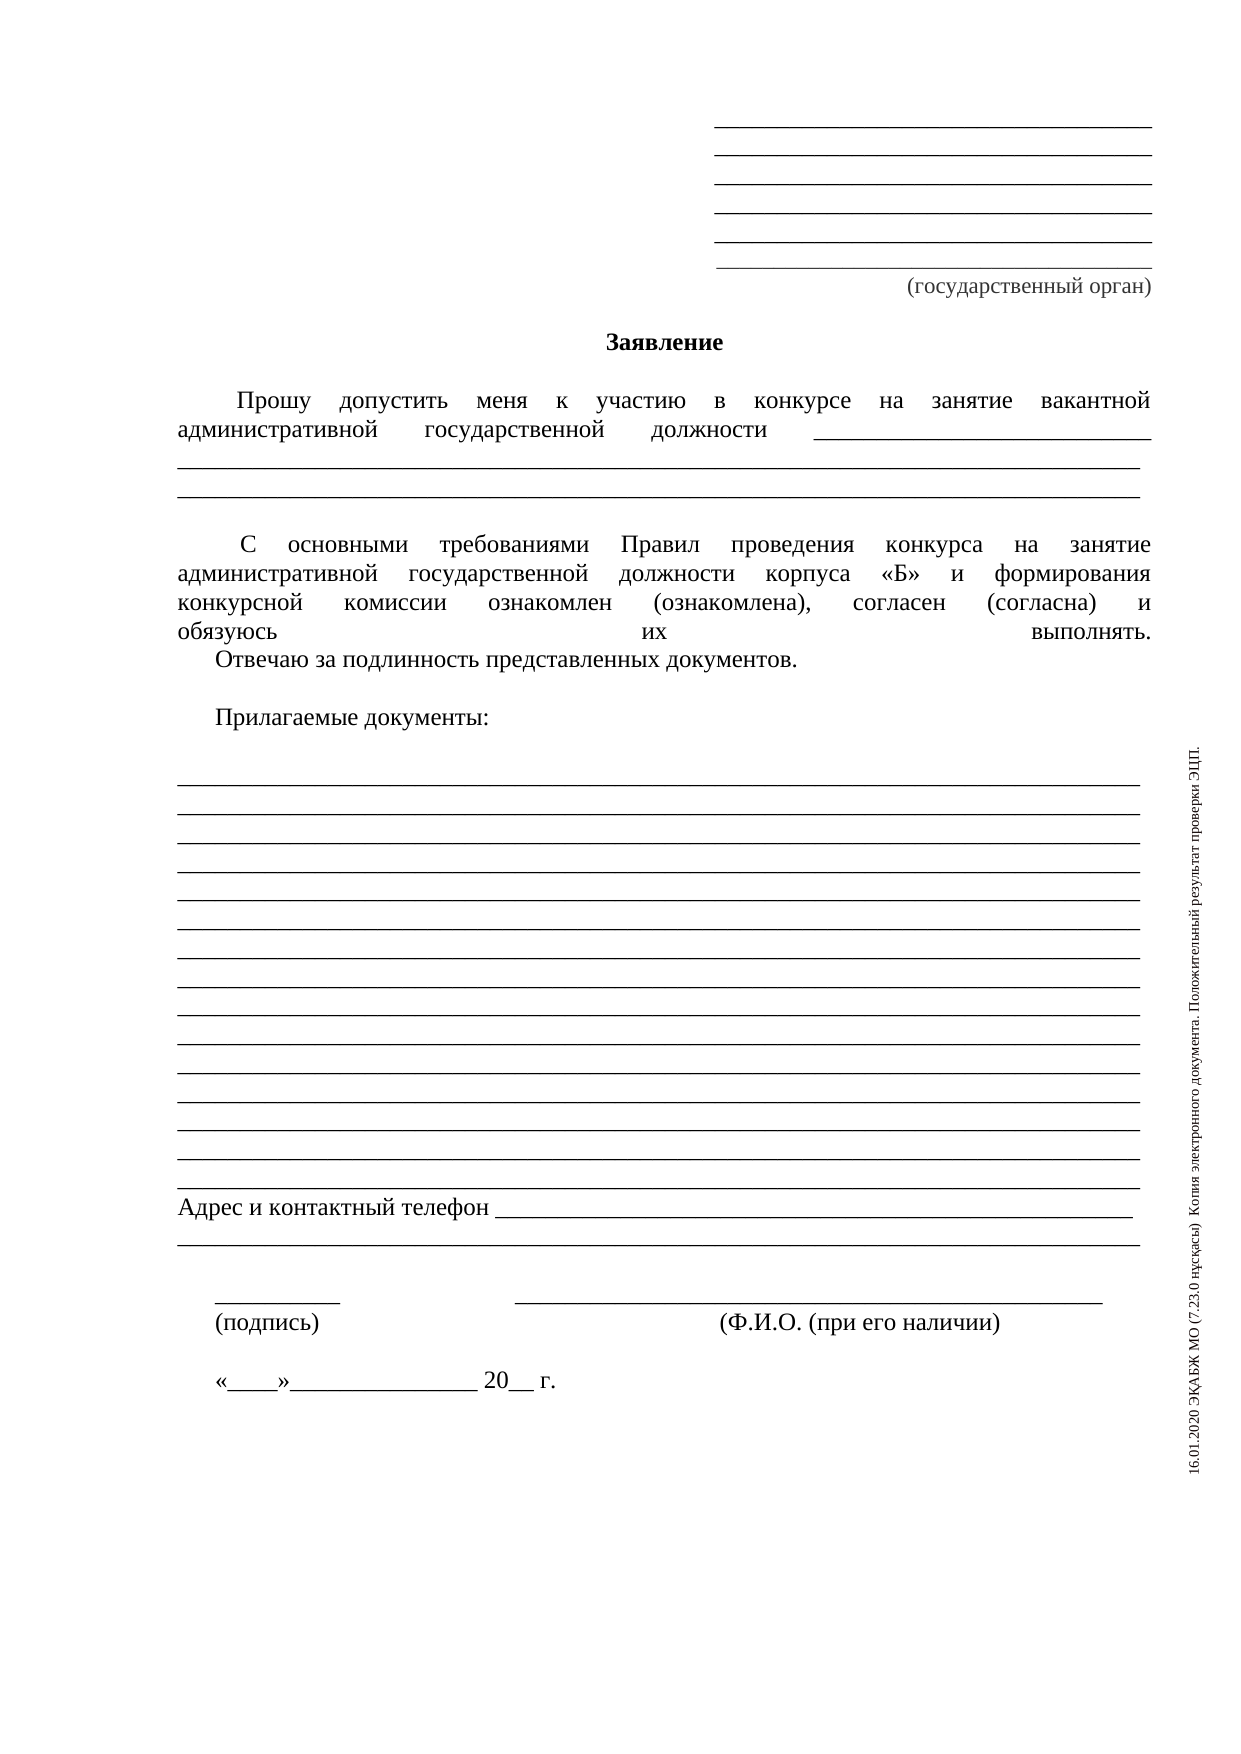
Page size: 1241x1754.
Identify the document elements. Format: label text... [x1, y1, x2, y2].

text ___________________________________ [177, 217, 1152, 246]
text ___________________________________ [177, 159, 1152, 188]
text «____»_______________ 20__ г. [177, 1365, 1152, 1394]
text ______________________________________ (государственный орган) [177, 246, 1152, 298]
text Прошу допустить меня к участию в конкурсе на занятие вакантной административной государственной должности ___________________________ _____________________________________________________________________________ _____________________________________________________________________________ [177, 385, 1152, 500]
text _____________________________________________________________________________ ______________________________________________________________________________________________________________________________________________________________________________________________________________________________________________________________________________________________________________________________________________________________________________________________________________________________________________________________________________________________________________________________________________________________________________________________________________________________________________________________________________________________________________________________________________________________________________________________________________________________________________________________________________________________________________________________________________________________________________________________________________________________________________________________________________________________________________________Адрес и контактный телефон ___________________________________________________ _____________________________________________________________________________ [177, 760, 1152, 1249]
text ___________________________________ [177, 131, 1152, 159]
text Прилагаемые документы: [177, 702, 1152, 731]
text ___________________________________ [177, 102, 1152, 131]
text Заявление [177, 327, 1152, 356]
text С основными требованиями Правил проведения конкурса на занятие административной государственной должности корпуса «Б» и формирования конкурсной комиссии ознакомлен (ознакомлена), согласен (согласна) и обязуюсь их выполнять. Отвечаю за подлинность представленных документов. [177, 529, 1152, 673]
text ___________________________________ [177, 188, 1152, 217]
text __________ _______________________________________________ (подпись) (Ф.И.О. (при его наличии) [177, 1278, 1152, 1336]
